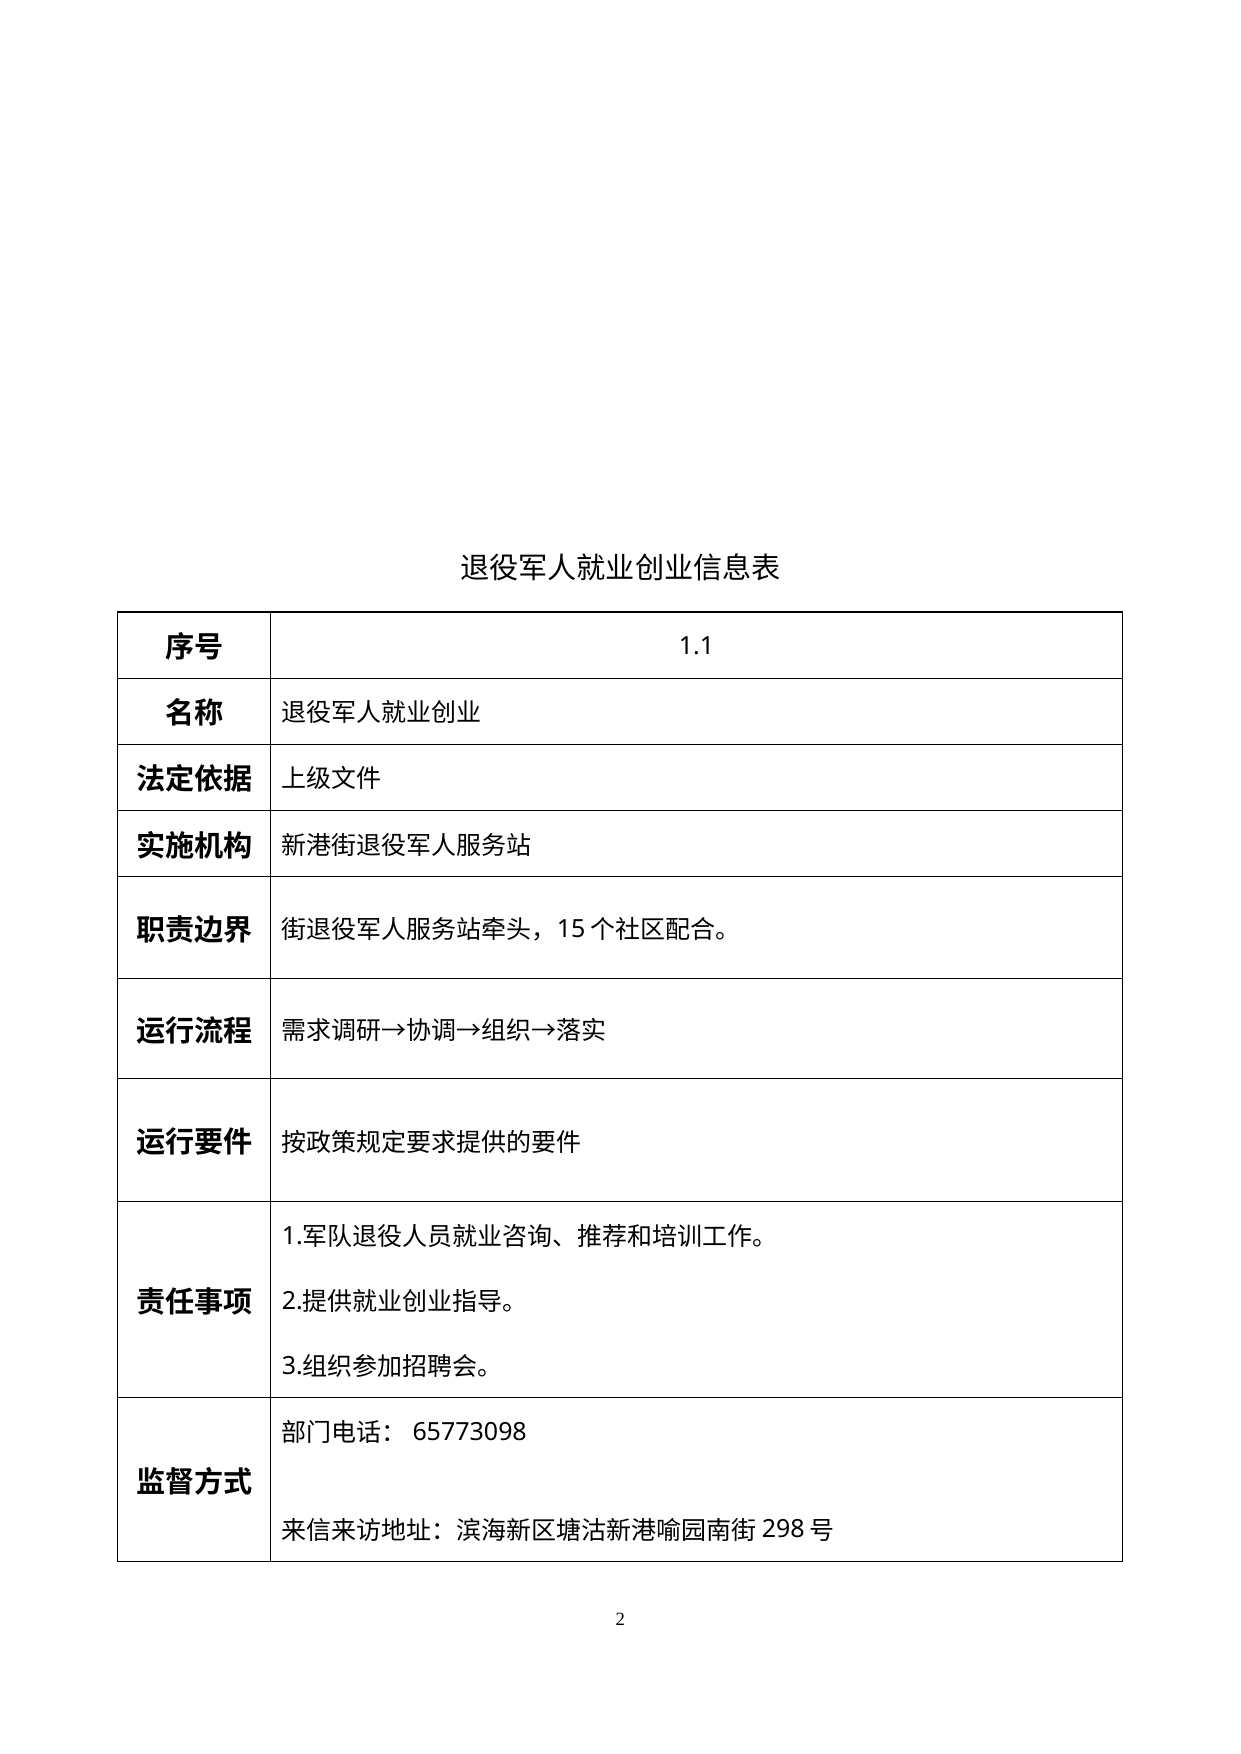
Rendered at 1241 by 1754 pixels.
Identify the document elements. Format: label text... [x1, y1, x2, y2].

table_cell 1.军队退役人员就业咨询、推荐和培训工作。 2.提供就业创业指导。 3.组织参加招聘会。 [271, 1202, 1122, 1397]
table_cell 序号 [118, 613, 270, 677]
table_cell 实施机构 [118, 811, 270, 876]
table_cell 运行要件 [118, 1079, 270, 1201]
table_cell 按政策规定要求提供的要件 [271, 1079, 1122, 1201]
table_cell 监督方式 [118, 1398, 270, 1561]
table_cell 运行流程 [118, 979, 270, 1078]
table_cell 法定依据 [118, 745, 270, 809]
table_cell 职责边界 [118, 877, 270, 978]
table_cell 责任事项 [118, 1202, 270, 1397]
table_cell 名称 [118, 679, 270, 743]
table_cell 上级文件 [271, 745, 1122, 809]
table_header 退役军人就业创业信息表 [118, 520, 1122, 611]
table_cell 退役军人就业创业 [271, 679, 1122, 743]
table_cell 新港街退役军人服务站 [271, 811, 1122, 876]
table_cell 1.1 [271, 613, 1122, 677]
table_cell 部门电话： 65773098 来信来访地址：滨海新区塘沽新港喻园南街298号 [271, 1398, 1122, 1561]
table_cell 街退役军人服务站牵头，15个社区配合。 [271, 877, 1122, 978]
table_cell 需求调研→协调→组织→落实 [271, 979, 1122, 1078]
